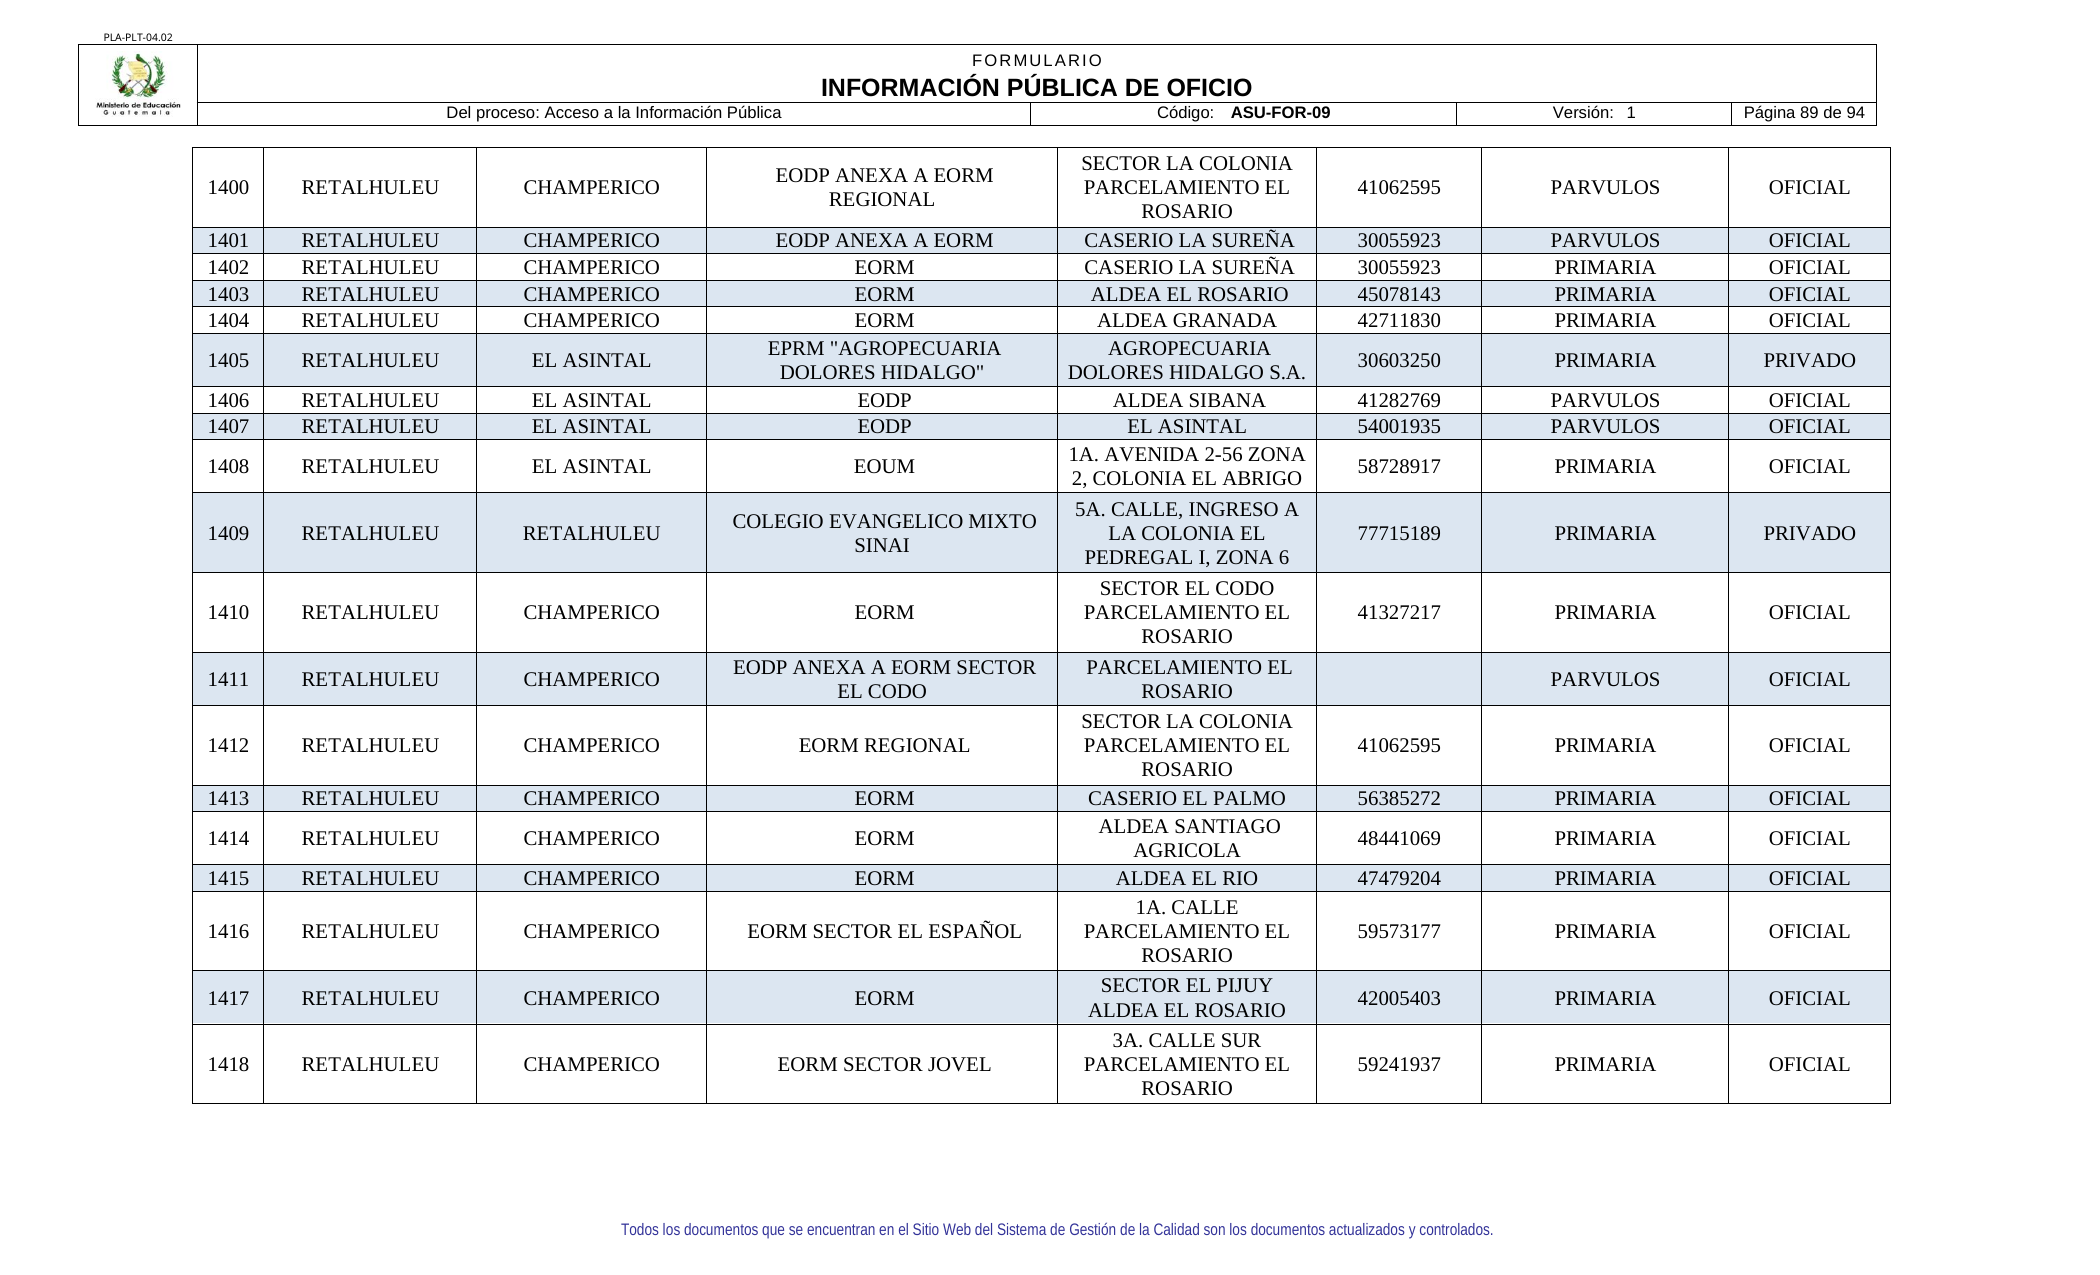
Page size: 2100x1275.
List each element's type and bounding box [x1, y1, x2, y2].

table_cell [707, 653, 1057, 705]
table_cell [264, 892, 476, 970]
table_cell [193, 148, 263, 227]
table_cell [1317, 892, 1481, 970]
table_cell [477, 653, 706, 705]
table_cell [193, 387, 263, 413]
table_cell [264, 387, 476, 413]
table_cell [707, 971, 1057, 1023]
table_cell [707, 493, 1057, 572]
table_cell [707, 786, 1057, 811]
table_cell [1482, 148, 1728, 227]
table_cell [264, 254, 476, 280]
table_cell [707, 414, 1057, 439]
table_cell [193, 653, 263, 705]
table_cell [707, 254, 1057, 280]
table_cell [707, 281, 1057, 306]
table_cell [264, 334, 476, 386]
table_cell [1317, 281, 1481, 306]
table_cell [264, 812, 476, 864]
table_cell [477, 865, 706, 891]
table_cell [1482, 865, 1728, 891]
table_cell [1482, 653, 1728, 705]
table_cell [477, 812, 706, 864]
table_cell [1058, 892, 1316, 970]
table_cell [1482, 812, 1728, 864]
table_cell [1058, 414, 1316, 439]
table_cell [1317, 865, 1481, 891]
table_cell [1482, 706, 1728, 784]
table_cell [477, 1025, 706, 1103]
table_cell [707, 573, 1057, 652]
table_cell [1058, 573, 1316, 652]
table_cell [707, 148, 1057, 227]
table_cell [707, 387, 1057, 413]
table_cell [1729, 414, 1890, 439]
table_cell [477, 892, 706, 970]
picture [95, 51, 181, 117]
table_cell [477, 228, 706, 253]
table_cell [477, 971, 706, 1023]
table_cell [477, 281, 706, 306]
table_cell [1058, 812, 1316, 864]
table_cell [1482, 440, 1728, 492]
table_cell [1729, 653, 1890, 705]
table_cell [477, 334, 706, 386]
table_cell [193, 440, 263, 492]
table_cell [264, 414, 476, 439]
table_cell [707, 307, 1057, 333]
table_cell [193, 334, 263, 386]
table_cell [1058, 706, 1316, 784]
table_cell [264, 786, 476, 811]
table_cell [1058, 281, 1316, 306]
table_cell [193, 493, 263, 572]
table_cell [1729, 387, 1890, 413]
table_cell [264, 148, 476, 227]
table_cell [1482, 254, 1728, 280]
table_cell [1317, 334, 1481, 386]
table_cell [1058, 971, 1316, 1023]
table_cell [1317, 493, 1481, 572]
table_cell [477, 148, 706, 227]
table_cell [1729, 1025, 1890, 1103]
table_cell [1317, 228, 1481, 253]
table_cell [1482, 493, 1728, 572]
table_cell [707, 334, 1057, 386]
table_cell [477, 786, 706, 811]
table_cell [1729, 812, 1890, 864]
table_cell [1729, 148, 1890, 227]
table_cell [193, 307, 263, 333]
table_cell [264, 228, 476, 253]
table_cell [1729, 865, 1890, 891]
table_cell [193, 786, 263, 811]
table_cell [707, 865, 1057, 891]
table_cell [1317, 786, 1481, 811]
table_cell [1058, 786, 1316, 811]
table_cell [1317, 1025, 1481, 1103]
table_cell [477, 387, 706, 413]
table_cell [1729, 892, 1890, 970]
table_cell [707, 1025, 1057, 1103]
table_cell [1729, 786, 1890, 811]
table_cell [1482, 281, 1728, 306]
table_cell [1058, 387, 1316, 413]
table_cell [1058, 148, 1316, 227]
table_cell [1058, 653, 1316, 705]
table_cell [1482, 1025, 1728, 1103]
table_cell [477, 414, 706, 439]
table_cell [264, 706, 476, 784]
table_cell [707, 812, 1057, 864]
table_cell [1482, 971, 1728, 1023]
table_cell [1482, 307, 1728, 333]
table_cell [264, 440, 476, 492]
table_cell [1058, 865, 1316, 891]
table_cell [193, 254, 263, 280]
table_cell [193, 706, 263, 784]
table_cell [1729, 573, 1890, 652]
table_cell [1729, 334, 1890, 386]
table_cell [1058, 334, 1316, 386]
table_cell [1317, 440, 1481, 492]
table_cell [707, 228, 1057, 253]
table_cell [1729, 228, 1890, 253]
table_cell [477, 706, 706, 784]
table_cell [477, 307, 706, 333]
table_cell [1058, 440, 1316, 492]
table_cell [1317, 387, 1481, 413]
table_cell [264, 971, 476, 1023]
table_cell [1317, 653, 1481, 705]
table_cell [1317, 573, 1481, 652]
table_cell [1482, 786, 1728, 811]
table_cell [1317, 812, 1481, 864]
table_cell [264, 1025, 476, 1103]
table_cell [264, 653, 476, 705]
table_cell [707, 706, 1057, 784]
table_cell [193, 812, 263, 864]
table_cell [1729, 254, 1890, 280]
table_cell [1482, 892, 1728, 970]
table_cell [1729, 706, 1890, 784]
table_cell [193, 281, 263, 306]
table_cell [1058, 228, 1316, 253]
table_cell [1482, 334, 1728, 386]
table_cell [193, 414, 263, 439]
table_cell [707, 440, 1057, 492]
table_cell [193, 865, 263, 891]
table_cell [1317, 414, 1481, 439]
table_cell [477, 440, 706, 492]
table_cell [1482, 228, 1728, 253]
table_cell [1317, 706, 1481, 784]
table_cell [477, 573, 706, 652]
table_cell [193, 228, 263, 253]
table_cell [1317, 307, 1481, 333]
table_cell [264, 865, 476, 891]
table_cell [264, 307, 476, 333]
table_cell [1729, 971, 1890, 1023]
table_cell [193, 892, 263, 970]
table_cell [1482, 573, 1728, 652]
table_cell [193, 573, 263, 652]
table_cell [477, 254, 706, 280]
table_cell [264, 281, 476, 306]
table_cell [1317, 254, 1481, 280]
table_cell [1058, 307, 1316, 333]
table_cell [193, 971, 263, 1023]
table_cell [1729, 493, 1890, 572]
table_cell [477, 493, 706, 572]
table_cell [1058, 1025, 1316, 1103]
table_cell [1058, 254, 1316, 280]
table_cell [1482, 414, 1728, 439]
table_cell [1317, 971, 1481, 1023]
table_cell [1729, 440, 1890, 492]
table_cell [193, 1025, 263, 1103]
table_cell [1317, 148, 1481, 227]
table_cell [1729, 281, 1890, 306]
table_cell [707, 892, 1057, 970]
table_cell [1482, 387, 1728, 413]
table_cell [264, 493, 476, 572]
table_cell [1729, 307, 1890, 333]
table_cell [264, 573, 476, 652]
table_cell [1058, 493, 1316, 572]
